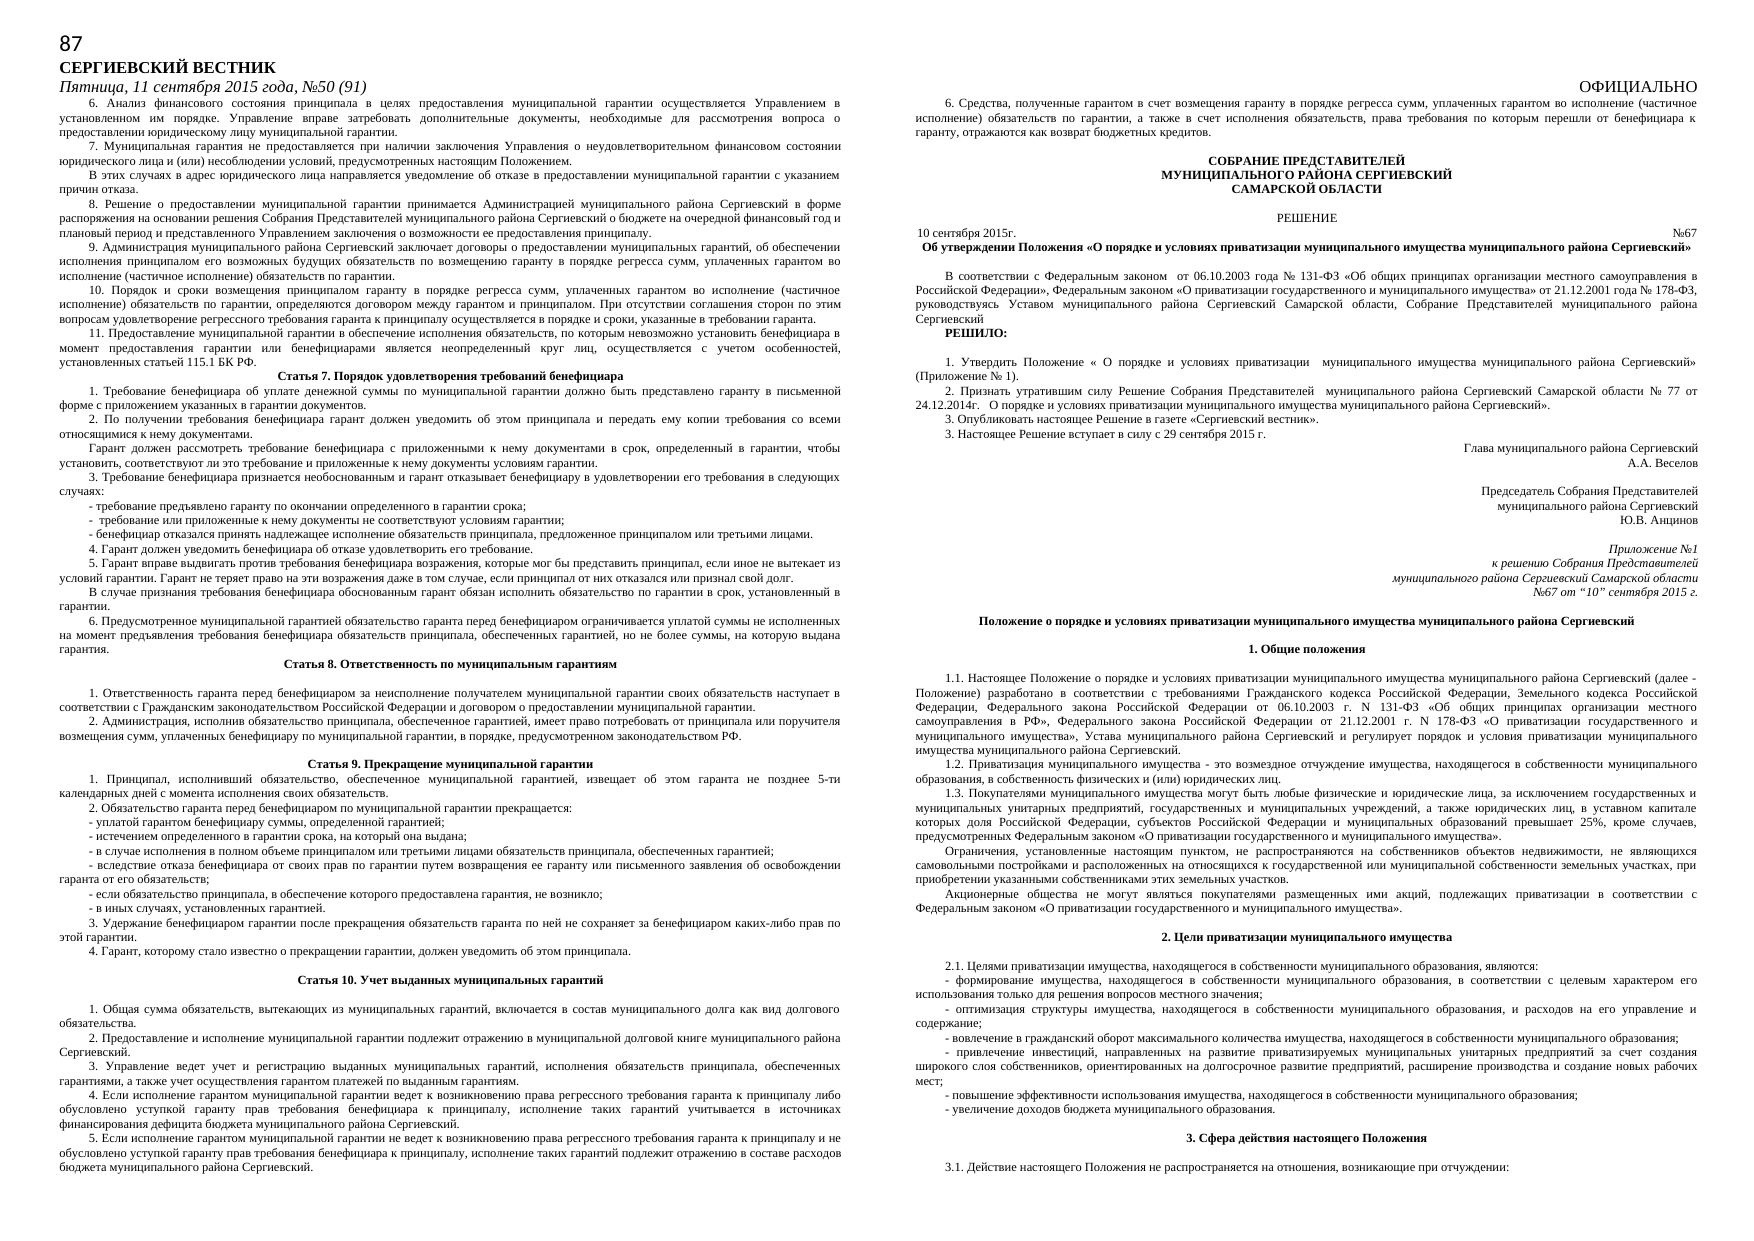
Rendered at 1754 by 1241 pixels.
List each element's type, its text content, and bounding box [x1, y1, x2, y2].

text 1. Требование бенефициара об уплате денежной суммы по муниципальной гарантии должно быть представлено гаранту в письменной форме с приложением указанных в гарантии документов. [59, 383, 842, 412]
text 7. Муниципальная гарантия не предоставляется при наличии заключения Управления о неудовлетворительном финансовом состоянии юридического лица и (или) несоблюдении условий, предусмотренных настоящим Положением. [59, 139, 842, 168]
text - вовлечение в гражданский оборот максимального количества имущества, находящегося в собственности муниципального образования; [915, 1030, 1698, 1045]
text 1.2. Приватизация муниципального имущества - это возмездное отчуждение имущества, находящегося в собственности муниципального образования, в собственность физических и (или) юридических лиц. [915, 757, 1698, 786]
text 2. Предоставление и исполнение муниципальной гарантии подлежит отражению в муниципальной долговой книге муниципального района Сергиевский. [59, 1030, 842, 1059]
text - оптимизация структуры имущества, находящегося в собственности муниципального образования, и расходов на его управление и содержание; [915, 1002, 1698, 1030]
text 3. Требование бенефициара признается необоснованным и гарант отказывает бенефициару в удовлетворении его требования в следующих случаях: [59, 470, 842, 498]
text 8. Решение о предоставлении муниципальной гарантии принимается Администрацией муниципального района Сергиевский в форме распоряжения на основании решения Собрания Представителей муниципального района Сергиевский о бюджете на очередной финансовый год и плановый период и представленного Управлением заключения о возможности ее предоставления принципалу. [59, 197, 842, 240]
text муниципального района Сергиевский [915, 498, 1698, 513]
text В этих случаях в адрес юридического лица направляется уведомление об отказе в предоставлении муниципальной гарантии с указанием причин отказа. [59, 168, 842, 197]
text - увеличение доходов бюджета муниципального образования. [915, 1102, 1698, 1117]
text Статья 8. Ответственность по муниципальным гарантиям [59, 657, 842, 671]
text 1. Общая сумма обязательств, вытекающих из муниципальных гарантий, включается в состав муниципального долга как вид долгового обязательства. [59, 1002, 842, 1030]
text Ограничения, установленные настоящим пунктом, не распространяются на собственников объектов недвижимости, не являющихся самовольными постройками и расположенных на относящихся к государственной или муниципальной собственности земельных участках, при приобретении указанными собственниками этих земельных участков. [915, 843, 1698, 887]
text - привлечение инвестиций, направленных на развитие приватизируемых муниципальных унитарных предприятий за счет создания широкого слоя собственников, ориентированных на долгосрочное развитие предприятий, расширение производства и создание новых рабочих мест; [915, 1045, 1698, 1088]
text - если обязательство принципала, в обеспечение которого предоставлена гарантия, не возникло; [59, 887, 842, 901]
text - уплатой гарантом бенефициару суммы, определенной гарантией; [59, 815, 842, 829]
text 3. Удержание бенефициаром гарантии после прекращения обязательств гаранта по ней не сохраняет за бенефициаром каких-либо прав по этой гарантии. [59, 915, 842, 944]
text 3.1. Действие настоящего Положения не распространяется на отношения, возникающие при отчуждении: [915, 1160, 1698, 1174]
text САМАРСКОЙ ОБЛАСТИ [915, 182, 1698, 197]
text - требование предъявлено гаранту по окончании определенного в гарантии срока; [59, 498, 842, 513]
text Положение о порядке и условиях приватизации муниципального имущества муниципального района Сергиевский [915, 613, 1698, 628]
text 3. Настоящее Решение вступает в силу с 29 сентября 2015 г. [915, 427, 1698, 441]
text 1.3. Покупателями муниципального имущества могут быть любые физические и юридические лица, за исключением государственных и муниципальных унитарных предприятий, государственных и муниципальных учреждений, а также юридических лиц, в уставном капитале которых доля Российской Федерации, субъектов Российской Федерации и муниципальных образований превышает 25%, кроме случаев, предусмотренных Федеральным законом «О приватизации государственного и муниципального имущества». [915, 786, 1698, 843]
text Об утверждении Положения «О порядке и условиях приватизации муниципального имущества муниципального района Сергиевский» [915, 240, 1698, 254]
text 2. Администрация, исполнив обязательство принципала, обеспеченное гарантией, имеет право потребовать от принципала или поручителя возмещения сумм, уплаченных бенефициару по муниципальной гарантии, в порядке, предусмотренном законодательством РФ. [59, 714, 842, 743]
text 1. Принципал, исполнивший обязательство, обеспеченное муниципальной гарантией, извещает об этом гаранта не позднее 5-ти календарных дней с момента исполнения своих обязательств. [59, 772, 842, 800]
text 4. Гарант, которому стало известно о прекращении гарантии, должен уведомить об этом принципала. [59, 944, 842, 958]
text 1. Утвердить Положение « О порядке и условиях приватизации муниципального имущества муниципального района Сергиевский» (Приложение № 1). [915, 355, 1698, 383]
text Акционерные общества не могут являться покупателями размещенных ими акций, подлежащих приватизации в соответствии с Федеральным законом «О приватизации государственного и муниципального имущества». [915, 887, 1698, 915]
text - требование или приложенные к нему документы не соответствуют условиям гарантии; [59, 513, 842, 527]
text 3. Управление ведет учет и регистрацию выданных муниципальных гарантий, исполнения обязательств принципала, обеспеченных гарантиями, а также учет осуществления гарантом платежей по выданным гарантиям. [59, 1059, 842, 1088]
text 6. Анализ финансового состояния принципала в целях предоставления муниципальной гарантии осуществляется Управлением в установленном им порядке. Управление вправе затребовать дополнительные документы, необходимые для рассмотрения вопроса о предоставлении юридическому лицу муниципальной гарантии. [59, 96, 842, 139]
text Глава муниципального района Сергиевский [915, 441, 1698, 455]
text Статья 9. Прекращение муниципальной гарантии [59, 757, 842, 772]
text 1.1. Настоящее Положение о порядке и условиях приватизации муниципального имущества муниципального района Сергиевский (далее - Положение) разработано в соответствии с требованиями Гражданского кодекса Российской Федерации, Земельного кодекса Российской Федерации, Федерального закона Российской Федерации от 06.10.2003 г. N 131-ФЗ «Об общих принципах организации местного самоуправления в РФ», Федерального закона Российской Федерации от 21.12.2001 г. N 178-ФЗ «О приватизации государственного и муниципального имущества», Устава муниципального района Сергиевский и регулирует порядок и условия приватизации муниципального имущества муниципального района Сергиевский. [915, 671, 1698, 757]
text 11. Предоставление муниципальной гарантии в обеспечение исполнения обязательств, по которым невозможно установить бенефициара в момент предоставления гарантии или бенефициарами является неопределенный круг лиц, осуществляется с учетом особенностей, установленных статьей 115.1 БК РФ. [59, 326, 842, 369]
text 2. По получении требования бенефициара гарант должен уведомить об этом принципала и передать ему копии требования со всеми относящимися к нему документами. [59, 412, 842, 441]
text - формирование имущества, находящегося в собственности муниципального образования, в соответствии с целевым характером его использования только для решения вопросов местного значения; [915, 973, 1698, 1002]
text - в иных случаях, установленных гарантией. [59, 901, 842, 915]
text - в случае исполнения в полном объеме принципалом или третьими лицами обязательств принципала, обеспеченных гарантией; [59, 843, 842, 858]
text 4. Если исполнение гарантом муниципальной гарантии ведет к возникновению права регрессного требования гаранта к принципалу либо обусловлено уступкой гаранту прав требования бенефициара к принципалу, исполнение таких гарантий учитывается в источниках финансирования дефицита бюджета муниципального района Сергиевский. [59, 1088, 842, 1131]
text 5. Гарант вправе выдвигать против требования бенефициара возражения, которые мог бы представить принципал, если иное не вытекает из условий гарантии. Гарант не теряет право на эти возражения даже в том случае, если принципал от них отказался или признал свой долг. [59, 556, 842, 585]
text А.А. Веселов [915, 455, 1698, 470]
text 6. Средства, полученные гарантом в счет возмещения гаранту в порядке регресса сумм, уплаченных гарантом во исполнение (частичное исполнение) обязательств по гарантии, а также в счет исполнения обязательств, права требования по которым перешли от бенефициара к гаранту, отражаются как возврат бюджетных кредитов. [915, 96, 1698, 139]
text 3. Сфера действия настоящего Положения [915, 1131, 1698, 1145]
text РЕШЕНИЕ [915, 211, 1698, 225]
text №67 от “10” сентября 2015 г. [915, 585, 1698, 599]
text 3. Опубликовать настоящее Решение в газете «Сергиевский вестник». [915, 412, 1698, 427]
text к решению Собрания Представителей [915, 556, 1698, 570]
text Ю.В. Анцинов [915, 513, 1698, 527]
text 6. Предусмотренное муниципальной гарантией обязательство гаранта перед бенефициаром ограничивается уплатой суммы не исполненных на момент предъявления требования бенефициара обязательств принципала, обеспеченных гарантией, но не более суммы, на которую выдана гарантия. [59, 613, 842, 657]
text 10. Порядок и сроки возмещения принципалом гаранту в порядке регресса сумм, уплаченных гарантом во исполнение (частичное исполнение) обязательств по гарантии, определяются договором между гарантом и принципалом. При отсутствии соглашения сторон по этим вопросам удовлетворение регрессного требования гаранта к принципалу осуществляется в порядке и сроки, указанные в требовании гаранта. [59, 283, 842, 326]
text 1. Ответственность гаранта перед бенефициаром за неисполнение получателем муниципальной гарантии своих обязательств наступает в соответствии с Гражданским законодательством Российской Федерации и договором о предоставлении муниципальной гарантии. [59, 685, 842, 714]
text 5. Если исполнение гарантом муниципальной гарантии не ведет к возникновению права регрессного требования гаранта к принципалу и не обусловлено уступкой гаранту прав требования бенефициара к принципалу, исполнение таких гарантий подлежит отражению в составе расходов бюджета муниципального района Сергиевский. [59, 1131, 842, 1174]
text Председатель Собрания Представителей [915, 484, 1698, 498]
text Приложение №1 [915, 542, 1698, 556]
text 2.1. Целями приватизации имущества, находящегося в собственности муниципального образования, являются: [915, 958, 1698, 973]
text муниципального района Сергиевский Самарской области [915, 570, 1698, 585]
text В соответствии с Федеральным законом от 06.10.2003 года № 131-ФЗ «Об общих принципах организации местного самоуправления в Российской Федерации», Федеральным законом «О приватизации государственного и муниципального имущества» от 21.12.2001 года № 178-ФЗ, руководствуясь Уставом муниципального района Сергиевский Самарской области, Собрание Представителей муниципального района Сергиевский [915, 268, 1698, 326]
text 1. Общие положения [915, 642, 1698, 657]
text Статья 10. Учет выданных муниципальных гарантий [59, 973, 842, 987]
text 4. Гарант должен уведомить бенефициара об отказе удовлетворить его требование. [59, 542, 842, 556]
text - бенефициар отказался принять надлежащее исполнение обязательств принципала, предложенное принципалом или третьими лицами. [59, 527, 842, 542]
text 10 сентября 2015г. №67 [915, 225, 1698, 240]
text - истечением определенного в гарантии срока, на который она выдана; [59, 829, 842, 843]
text - повышение эффективности использования имущества, находящегося в собственности муниципального образования; [915, 1088, 1698, 1102]
text - вследствие отказа бенефициара от своих прав по гарантии путем возвращения ее гаранту или письменного заявления об освобождении гаранта от его обязательств; [59, 858, 842, 887]
text 2. Признать утратившим силу Решение Собрания Представителей муниципального района Сергиевский Самарской области № 77 от 24.12.2014г. О порядке и условиях приватизации муниципального имущества муниципального района Сергиевский». [915, 383, 1698, 412]
text 2. Обязательство гаранта перед бенефициаром по муниципальной гарантии прекращается: [59, 800, 842, 815]
text Гарант должен рассмотреть требование бенефициара с приложенными к нему документами в срок, определенный в гарантии, чтобы установить, соответствуют ли это требование и приложенные к нему документы условиям гарантии. [59, 441, 842, 470]
text МУНИЦИПАЛЬНОГО РАЙОНА СЕРГИЕВСКИЙ [915, 168, 1698, 182]
text РЕШИЛО: [915, 326, 1698, 340]
text 9. Администрация муниципального района Сергиевский заключает договоры о предоставлении муниципальных гарантий, об обеспечении исполнения принципалом его возможных будущих обязательств по возмещению гаранту в порядке регресса сумм, уплаченных гарантом во исполнение (частичное исполнение) обязательств по гарантии. [59, 240, 842, 283]
text 2. Цели приватизации муниципального имущества [915, 930, 1698, 944]
text В случае признания требования бенефициара обоснованным гарант обязан исполнить обязательство по гарантии в срок, установленный в гарантии. [59, 585, 842, 613]
text Статья 7. Порядок удовлетворения требований бенефициара [59, 369, 842, 383]
text СОБРАНИЕ ПРЕДСТАВИТЕЛЕЙ [915, 153, 1698, 168]
